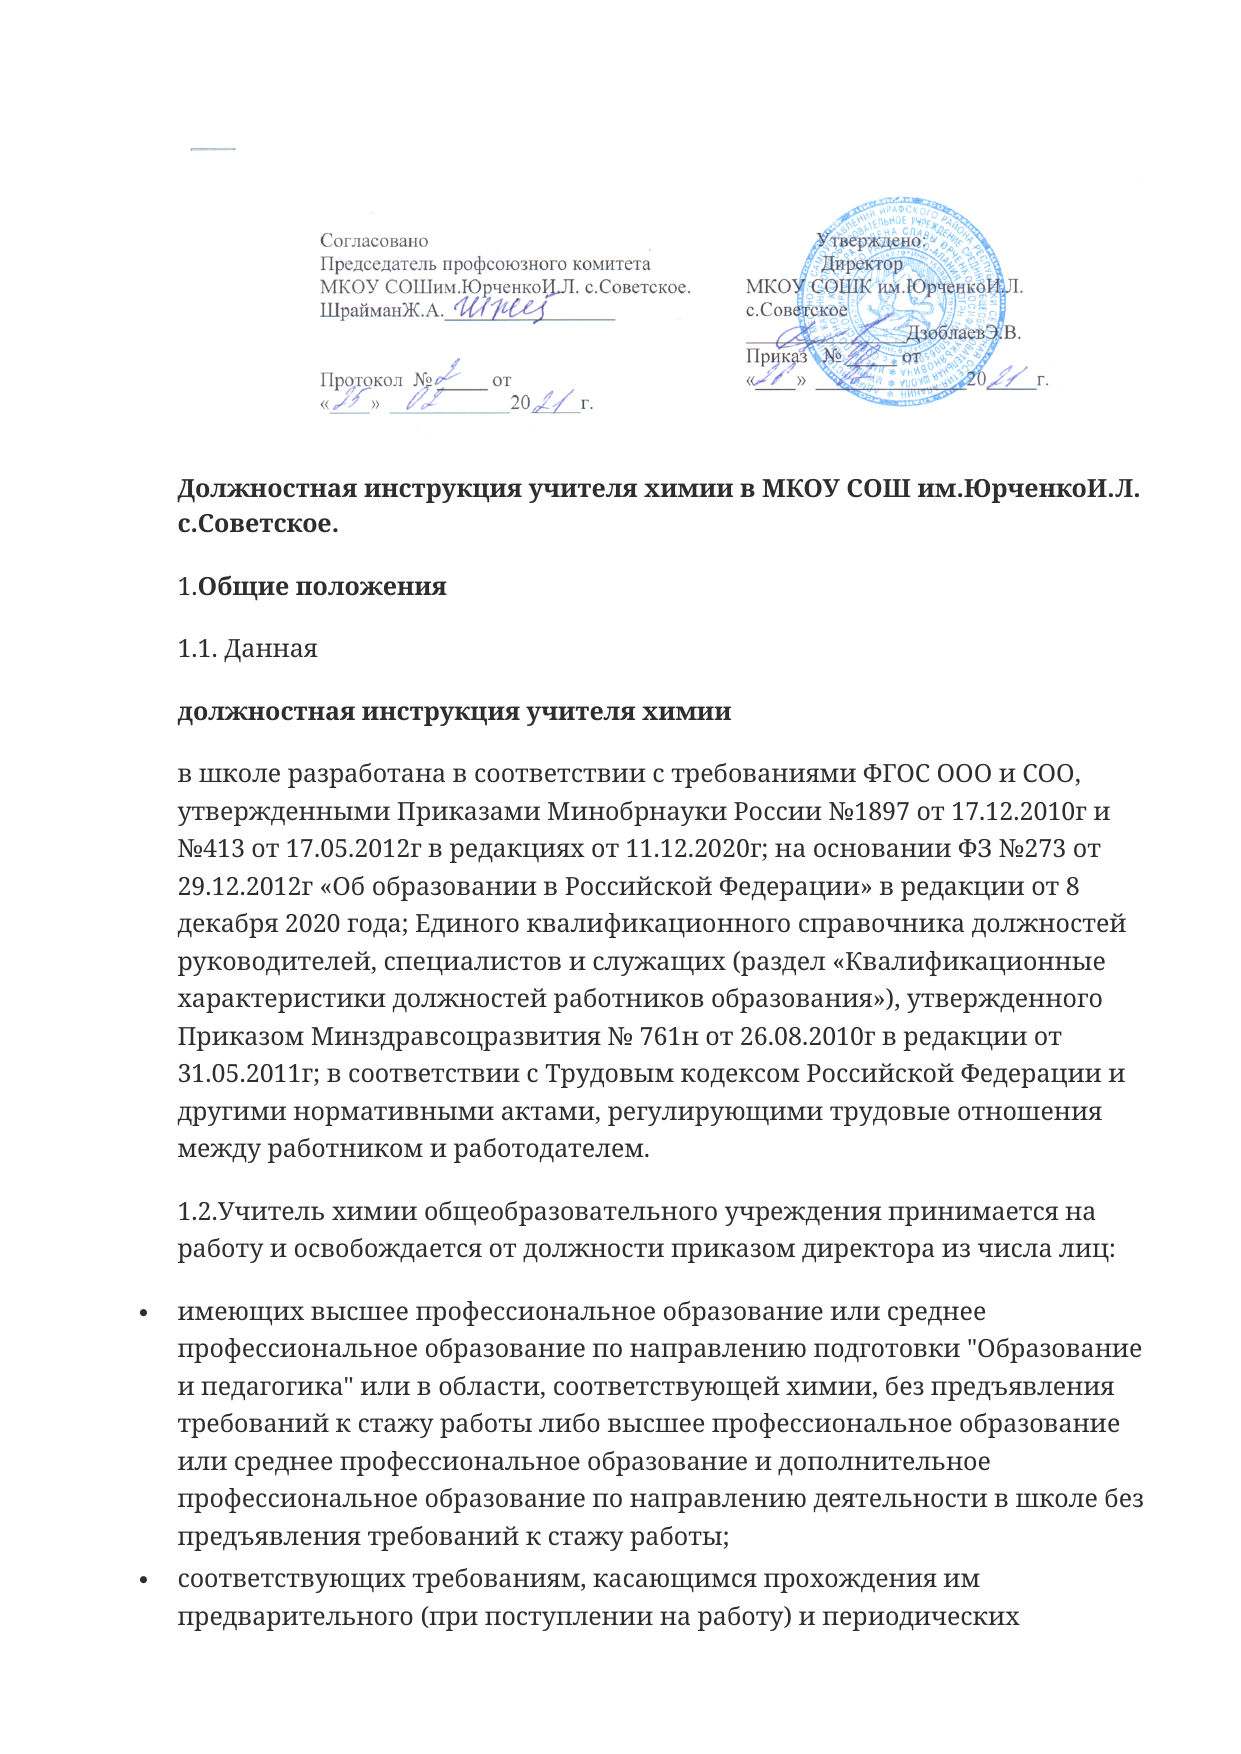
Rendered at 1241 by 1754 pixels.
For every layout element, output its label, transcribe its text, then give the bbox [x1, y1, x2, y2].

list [140, 1557, 1152, 1632]
picture [177, 148, 1152, 440]
text в школе разработана в соответствии с требованиями ФГОС ООО и СОО, утвержденными Приказами Минобрнауки России №1897 от 17.12.2010г и №413 от 17.05.2012г в редакциях от 11.12.2020г; на основании ФЗ №273 от 29.12.2012г «Об образовании в Российской Федерации» в редакции от 8 декабря 2020 года; Единого квалификационного справочника должностей руководителей, специалистов и служащих (раздел «Квалификационные характеристики должностей работников образования»), утвержденного Приказом Минздравсоцразвития № 761н от 26.08.2010г в редакции от 31.05.2011г; в соответствии с Трудовым кодексом Российской Федерации и другими нормативными актами, регулирующими трудовые отношения между работником и работодателем. [177, 752, 1152, 1165]
text Должностная инструкция учителя химии в МКОУ СОШ им.ЮрченкоИ.Л. с.Советское. [177, 470, 1152, 540]
list имеющих высшее профессиональное образование или среднее профессиональное образование по направлению подготовки "Образование и педагогика" или в области, соответствующей химии, без предъявления требований к стажу работы либо высшее профессиональное образование или среднее профессиональное образование и дополнительное профессиональное образование по направлению деятельности в школе без предъявления требований к стажу работы; [140, 1290, 1152, 1552]
text 1.Общие положения [177, 565, 1152, 602]
text 1.2.Учитель химии общеобразовательного учреждения принимается на работу и освобождается от должности приказом директора из числа лиц: [177, 1190, 1152, 1265]
text должностная инструкция учителя химии [177, 690, 1152, 727]
text 1.1. Данная [177, 627, 1152, 665]
